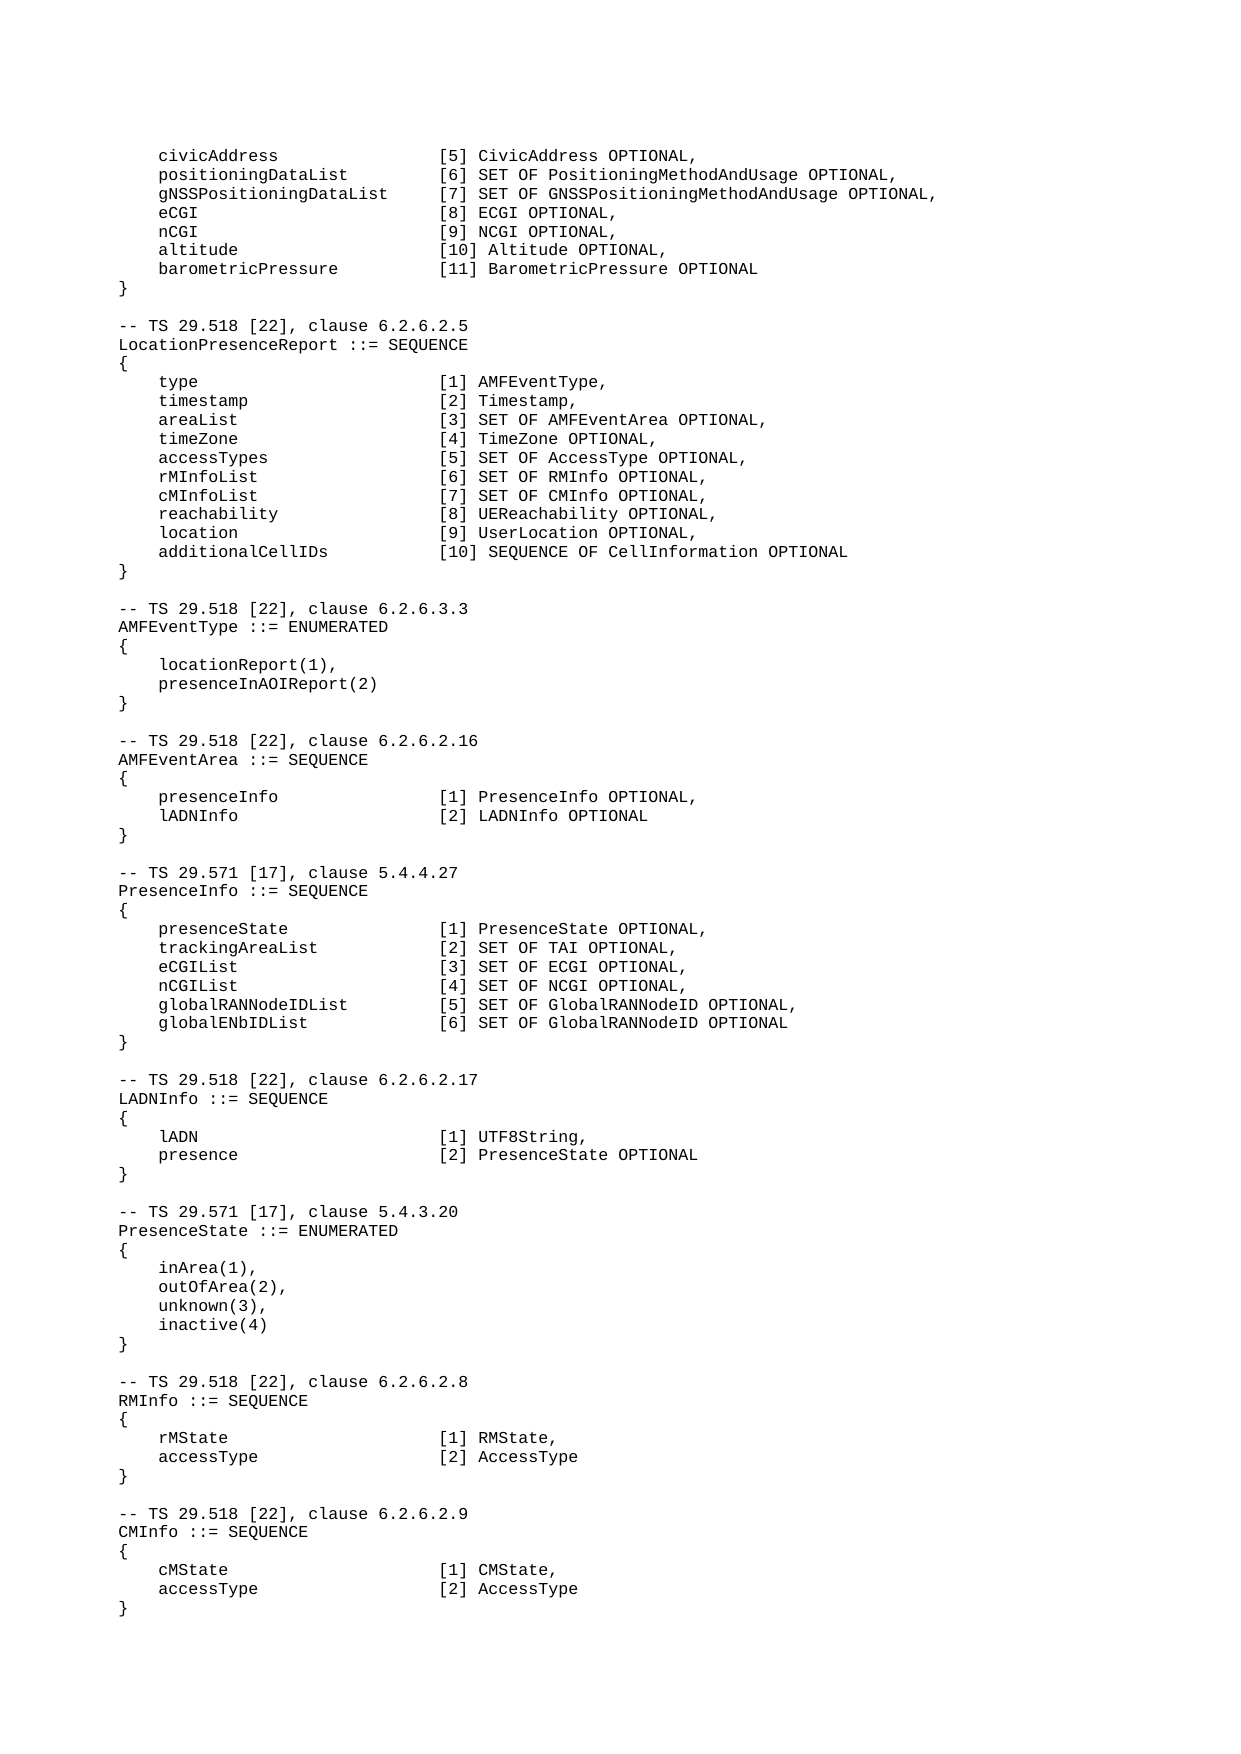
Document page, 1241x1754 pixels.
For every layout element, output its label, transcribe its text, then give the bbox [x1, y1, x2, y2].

text RMInfo ::= SEQUENCE [118, 1392, 1122, 1411]
text } [118, 562, 1122, 581]
text presence [2] PresenceState OPTIONAL [118, 1147, 1122, 1166]
text } [118, 1467, 1122, 1486]
text CMInfo ::= SEQUENCE [118, 1524, 1122, 1543]
text { [118, 770, 1122, 789]
text barometricPressure [11] BarometricPressure OPTIONAL [118, 261, 1122, 280]
text presenceState [1] PresenceState OPTIONAL, [118, 921, 1122, 939]
text } [118, 694, 1122, 713]
text -- TS 29.571 [17], clause 5.4.4.27 [118, 864, 1122, 883]
text nCGI [9] NCGI OPTIONAL, [118, 223, 1122, 242]
text additionalCellIDs [10] SEQUENCE OF CellInformation OPTIONAL [118, 544, 1122, 562]
text accessType [2] AccessType [118, 1581, 1122, 1599]
text type [1] AMFEventType, [118, 374, 1122, 393]
text } [118, 1034, 1122, 1053]
text -- TS 29.571 [17], clause 5.4.3.20 [118, 1203, 1122, 1222]
text AMFEventType ::= ENUMERATED [118, 619, 1122, 638]
text altitude [10] Altitude OPTIONAL, [118, 242, 1122, 261]
text AMFEventArea ::= SEQUENCE [118, 751, 1122, 770]
text } [118, 1599, 1122, 1618]
text -- TS 29.518 [22], clause 6.2.6.2.5 [118, 317, 1122, 336]
text eCGI [8] ECGI OPTIONAL, [118, 204, 1122, 223]
text -- TS 29.518 [22], clause 6.2.6.2.8 [118, 1373, 1122, 1392]
text locationReport(1), [118, 657, 1122, 676]
text timeZone [4] TimeZone OPTIONAL, [118, 431, 1122, 449]
text } [118, 1336, 1122, 1354]
text } [118, 1166, 1122, 1185]
text rMInfoList [6] SET OF RMInfo OPTIONAL, [118, 468, 1122, 487]
text eCGIList [3] SET OF ECGI OPTIONAL, [118, 958, 1122, 977]
text trackingAreaList [2] SET OF TAI OPTIONAL, [118, 939, 1122, 958]
text location [9] UserLocation OPTIONAL, [118, 525, 1122, 544]
text reachability [8] UEReachability OPTIONAL, [118, 506, 1122, 525]
text globalENbIDList [6] SET OF GlobalRANNodeID OPTIONAL [118, 1015, 1122, 1034]
text { [118, 1411, 1122, 1430]
text lADN [1] UTF8String, [118, 1128, 1122, 1147]
text -- TS 29.518 [22], clause 6.2.6.2.16 [118, 732, 1122, 751]
text { [118, 638, 1122, 657]
text PresenceInfo ::= SEQUENCE [118, 883, 1122, 902]
text { [118, 902, 1122, 921]
text { [118, 355, 1122, 374]
text inArea(1), [118, 1260, 1122, 1279]
text unknown(3), [118, 1298, 1122, 1317]
text cMInfoList [7] SET OF CMInfo OPTIONAL, [118, 487, 1122, 506]
text -- TS 29.518 [22], clause 6.2.6.2.17 [118, 1072, 1122, 1090]
text presenceInAOIReport(2) [118, 676, 1122, 694]
text accessTypes [5] SET OF AccessType OPTIONAL, [118, 449, 1122, 468]
text lADNInfo [2] LADNInfo OPTIONAL [118, 808, 1122, 826]
text globalRANNodeIDList [5] SET OF GlobalRANNodeID OPTIONAL, [118, 996, 1122, 1015]
text positioningDataList [6] SET OF PositioningMethodAndUsage OPTIONAL, [118, 167, 1122, 185]
text timestamp [2] Timestamp, [118, 393, 1122, 412]
text { [118, 1109, 1122, 1128]
text } [118, 826, 1122, 845]
text LADNInfo ::= SEQUENCE [118, 1090, 1122, 1109]
text { [118, 1241, 1122, 1260]
text { [118, 1543, 1122, 1562]
text gNSSPositioningDataList [7] SET OF GNSSPositioningMethodAndUsage OPTIONAL, [118, 185, 1122, 204]
text presenceInfo [1] PresenceInfo OPTIONAL, [118, 789, 1122, 808]
text LocationPresenceReport ::= SEQUENCE [118, 336, 1122, 355]
text } [118, 280, 1122, 298]
text areaList [3] SET OF AMFEventArea OPTIONAL, [118, 412, 1122, 431]
text -- TS 29.518 [22], clause 6.2.6.2.9 [118, 1505, 1122, 1524]
text -- TS 29.518 [22], clause 6.2.6.3.3 [118, 600, 1122, 619]
text rMState [1] RMState, [118, 1430, 1122, 1449]
text PresenceState ::= ENUMERATED [118, 1222, 1122, 1241]
text inactive(4) [118, 1317, 1122, 1336]
text cMState [1] CMState, [118, 1562, 1122, 1581]
text civicAddress [5] CivicAddress OPTIONAL, [118, 148, 1122, 167]
text outOfArea(2), [118, 1279, 1122, 1298]
text accessType [2] AccessType [118, 1449, 1122, 1467]
text nCGIList [4] SET OF NCGI OPTIONAL, [118, 977, 1122, 996]
